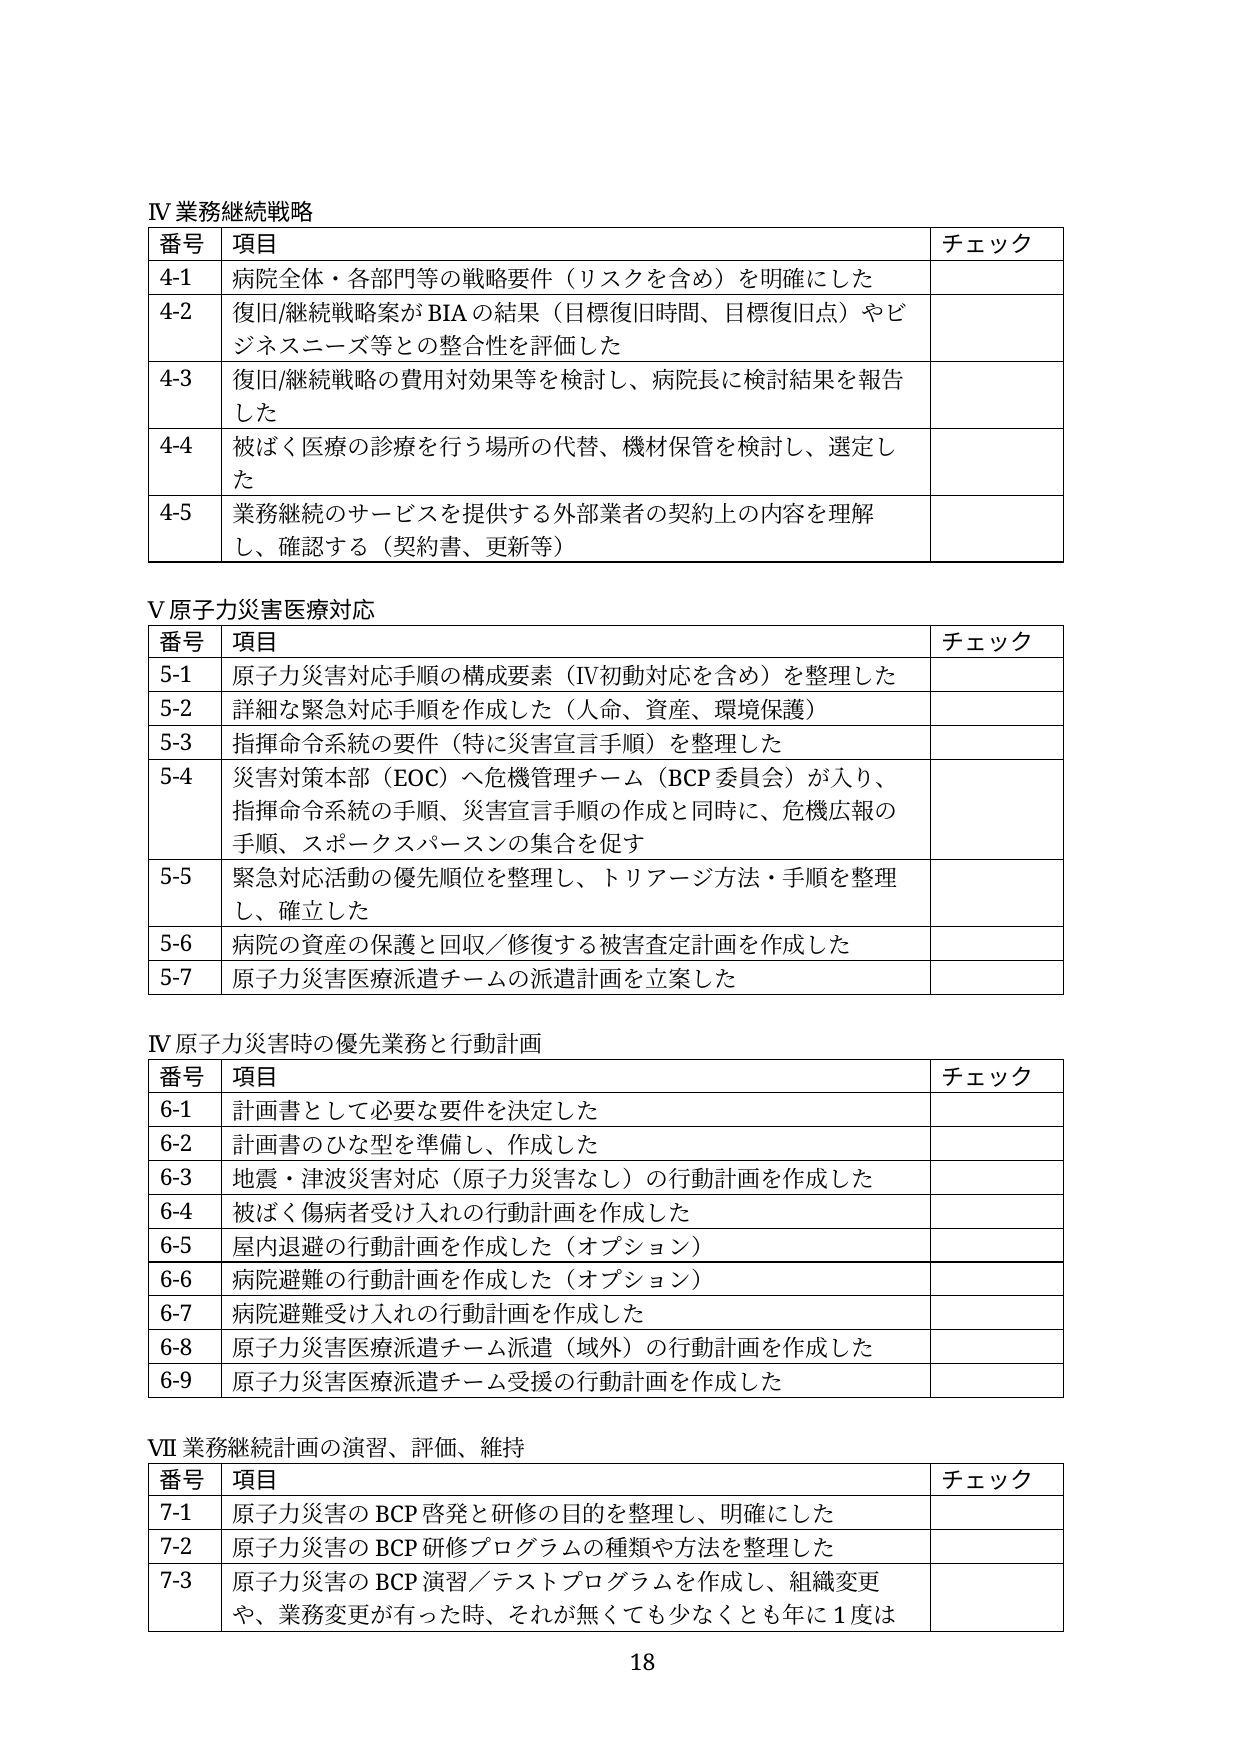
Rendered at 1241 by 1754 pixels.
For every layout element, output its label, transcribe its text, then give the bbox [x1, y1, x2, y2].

table_cell 災害対策本部（EOC）へ危機管理チーム（BCP委員会）が入り、指揮命令系統の手順、災害宣言手順の作成と同時に、危機広報の手順、スポークスパースンの集合を促す [222, 760, 930, 859]
table_cell 6-2 [149, 1127, 221, 1159]
text Ⅶ業務継続計画の演習、評価、維持 [148, 1429, 1137, 1463]
table_cell 病院の資産の保護と回収／修復する被害査定計画を作成した [222, 927, 930, 960]
table_cell 5-4 [149, 760, 221, 859]
table_cell [931, 927, 1063, 960]
table_cell 4-4 [149, 429, 221, 494]
text Ⅴ原子力災害医療対応 [148, 594, 1137, 625]
table_cell 詳細な緊急対応手順を作成した（人命、資産、環境保護） [222, 692, 930, 725]
table_cell [931, 261, 1063, 293]
table_cell 4-5 [149, 496, 221, 561]
table_cell 病院全体・各部門等の戦略要件（リスクを含め）を明確にした [222, 261, 930, 293]
table_cell 6-5 [149, 1229, 221, 1261]
table_cell 5-6 [149, 927, 221, 960]
table_cell [931, 726, 1063, 759]
table_cell [931, 1093, 1063, 1126]
table_cell [931, 1229, 1063, 1261]
table_cell [931, 429, 1063, 494]
table_cell [931, 760, 1063, 859]
table_cell 屋内退避の行動計画を作成した（オプション） [222, 1229, 930, 1261]
table_cell [931, 1195, 1063, 1227]
table_cell 原子力災害のBCP研修プログラムの種類や方法を整理した [222, 1530, 930, 1563]
table_cell 原子力災害対応手順の構成要素（Ⅳ初動対応を含め）を整理した [222, 658, 930, 691]
table_cell 5-1 [149, 658, 221, 691]
table_cell [931, 496, 1063, 561]
table_header 番号 [149, 1060, 221, 1092]
table_cell [931, 961, 1063, 994]
table_cell [931, 1330, 1063, 1363]
table_cell 復旧/継続戦略案がBIAの結果（目標復旧時間、目標復旧点）やビジネスニーズ等との整合性を評価した [222, 295, 930, 361]
table_cell 計画書として必要な要件を決定した [222, 1093, 930, 1126]
table_cell 病院避難受け入れの行動計画を作成した [222, 1296, 930, 1329]
table_cell 被ばく傷病者受け入れの行動計画を作成した [222, 1195, 930, 1227]
table_cell 病院避難の行動計画を作成した（オプション） [222, 1263, 930, 1295]
table_cell 原子力災害医療派遣チーム受援の行動計画を作成した [222, 1364, 930, 1397]
table_cell [931, 1496, 1063, 1529]
table_cell [931, 1364, 1063, 1397]
table_cell 5-5 [149, 860, 221, 926]
table_header 番号 [149, 1464, 221, 1495]
table_cell 復旧/継続戦略の費用対効果等を検討し、病院長に検討結果を報告した [222, 362, 930, 428]
table_cell 6-6 [149, 1263, 221, 1295]
table_cell [931, 362, 1063, 428]
table_cell 指揮命令系統の要件（特に災害宣言手順）を整理した [222, 726, 930, 759]
table_cell 原子力災害医療派遣チームの派遣計画を立案した [222, 961, 930, 994]
table_cell 6-8 [149, 1330, 221, 1363]
table_header 項目 [222, 1060, 930, 1092]
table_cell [222, 1564, 930, 1631]
table_header チェック [931, 1060, 1063, 1092]
table_cell 計画書のひな型を準備し、作成した [222, 1127, 930, 1159]
table_cell [931, 295, 1063, 361]
table_header 番号 [149, 626, 221, 657]
table_cell [931, 658, 1063, 691]
table_header チェック [931, 228, 1063, 259]
table_cell 5-7 [149, 961, 221, 994]
table_cell 6-1 [149, 1093, 221, 1126]
text Ⅳ原子力災害時の優先業務と行動計画 [148, 1026, 1137, 1059]
table_cell [931, 692, 1063, 725]
table_header チェック [931, 1464, 1063, 1495]
table_cell 7-3 [149, 1564, 221, 1631]
table_header チェック [931, 626, 1063, 657]
table_header 項目 [222, 626, 930, 657]
table_cell [931, 1263, 1063, 1295]
table_header 番号 [149, 228, 221, 259]
table_cell [931, 860, 1063, 926]
table_cell 7-2 [149, 1530, 221, 1563]
table_cell [931, 1127, 1063, 1159]
table_cell 地震・津波災害対応（原子力災害なし）の行動計画を作成した [222, 1161, 930, 1193]
table_cell 7-1 [149, 1496, 221, 1529]
table_cell 4-3 [149, 362, 221, 428]
table_cell [931, 1296, 1063, 1329]
table_cell 4-1 [149, 261, 221, 293]
table_cell 5-3 [149, 726, 221, 759]
table_cell 6-9 [149, 1364, 221, 1397]
table_cell 原子力災害医療派遣チーム派遣（域外）の行動計画を作成した [222, 1330, 930, 1363]
table_header 項目 [222, 228, 930, 259]
table_cell 被ばく医療の診療を行う場所の代替、機材保管を検討し、選定した [222, 429, 930, 494]
table_cell 4-2 [149, 295, 221, 361]
table_cell 5-2 [149, 692, 221, 725]
table_cell [931, 1530, 1063, 1563]
table_cell [931, 1161, 1063, 1193]
table_cell 6-7 [149, 1296, 221, 1329]
table_cell 業務継続のサービスを提供する外部業者の契約上の内容を理解し、確認する（契約書、更新等） [222, 496, 930, 561]
text Ⅳ業務継続戦略 [148, 196, 1137, 227]
table_cell 原子力災害のBCP啓発と研修の目的を整理し、明確にした [222, 1496, 930, 1529]
table_cell [931, 1564, 1063, 1631]
table_cell 緊急対応活動の優先順位を整理し、トリアージ方法・手順を整理し、確立した [222, 860, 930, 926]
table_cell 6-4 [149, 1195, 221, 1227]
table_cell 6-3 [149, 1161, 221, 1193]
table_header 項目 [222, 1464, 930, 1495]
